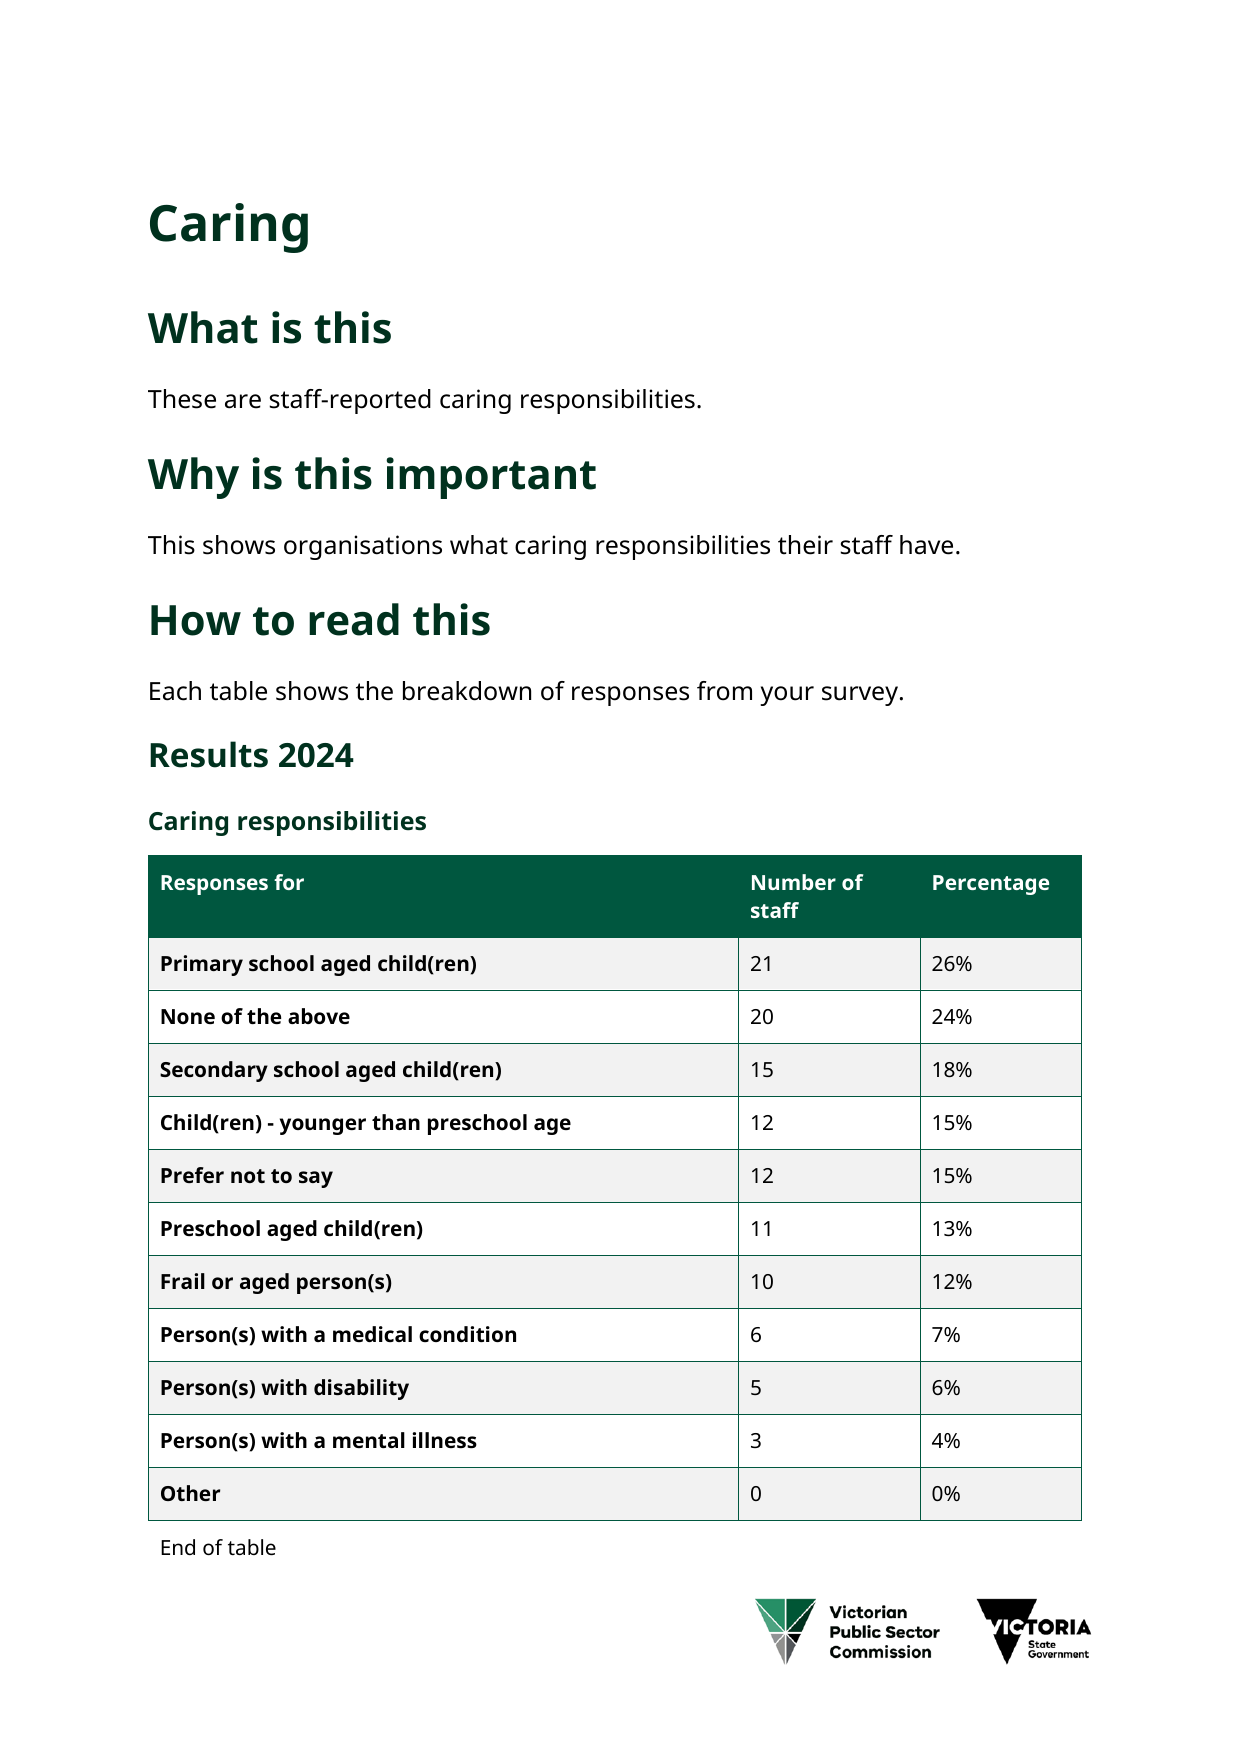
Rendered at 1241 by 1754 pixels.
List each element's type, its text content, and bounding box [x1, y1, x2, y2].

picture [754, 1598, 1093, 1666]
subtitle Caring [148, 188, 1092, 256]
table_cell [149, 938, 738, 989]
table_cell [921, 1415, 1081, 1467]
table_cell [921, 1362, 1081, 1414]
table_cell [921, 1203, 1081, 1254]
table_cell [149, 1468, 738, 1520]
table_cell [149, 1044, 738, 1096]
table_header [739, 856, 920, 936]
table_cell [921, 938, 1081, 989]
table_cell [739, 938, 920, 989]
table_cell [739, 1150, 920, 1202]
subtitle How to read this [148, 591, 1092, 647]
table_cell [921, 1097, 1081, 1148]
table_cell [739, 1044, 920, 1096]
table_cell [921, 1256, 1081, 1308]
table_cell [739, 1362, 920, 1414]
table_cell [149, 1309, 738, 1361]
subtitle Results 2024 [148, 732, 1092, 778]
subtitle What is this [148, 299, 1092, 355]
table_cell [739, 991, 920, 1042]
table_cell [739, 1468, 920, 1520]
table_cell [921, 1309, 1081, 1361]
text Each table shows the breakdown of responses from your survey. [148, 673, 1092, 707]
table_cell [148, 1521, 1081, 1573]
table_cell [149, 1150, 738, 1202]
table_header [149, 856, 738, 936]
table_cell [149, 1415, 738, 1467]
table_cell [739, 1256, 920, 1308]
subtitle Why is this important [148, 444, 1092, 501]
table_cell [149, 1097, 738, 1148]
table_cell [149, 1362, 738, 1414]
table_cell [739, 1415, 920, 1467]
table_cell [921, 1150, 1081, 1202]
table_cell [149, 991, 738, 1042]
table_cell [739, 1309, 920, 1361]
text These are staff-reported caring responsibilities. [148, 381, 1092, 415]
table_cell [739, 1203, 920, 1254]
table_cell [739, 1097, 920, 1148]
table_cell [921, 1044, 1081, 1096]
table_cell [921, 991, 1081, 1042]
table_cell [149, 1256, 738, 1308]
subtitle Caring responsibilities [148, 803, 1092, 837]
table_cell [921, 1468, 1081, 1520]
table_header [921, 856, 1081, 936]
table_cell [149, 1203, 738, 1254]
text This shows organisations what caring responsibilities their staff have. [148, 527, 1092, 561]
